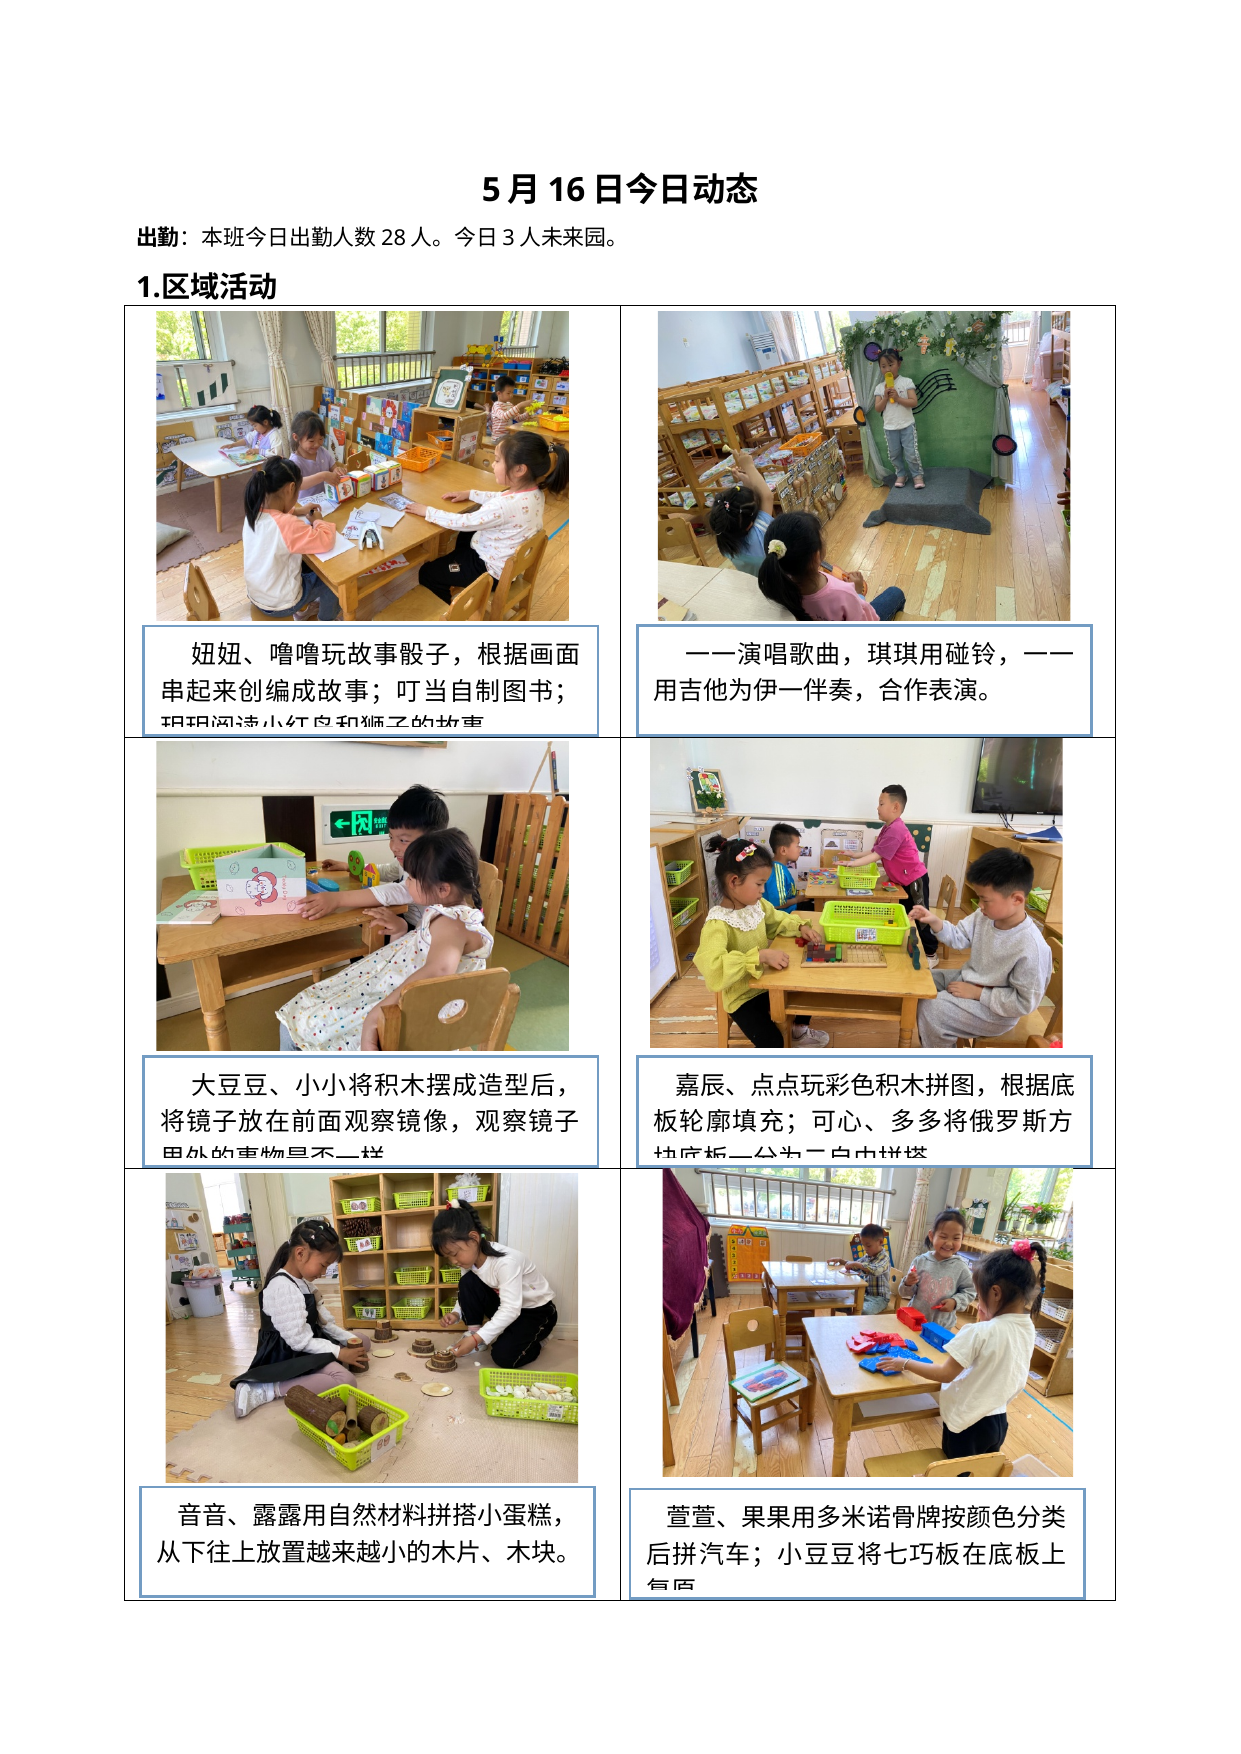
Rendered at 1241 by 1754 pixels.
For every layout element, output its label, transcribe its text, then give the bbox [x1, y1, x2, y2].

picture [156, 741, 569, 1051]
table_cell [621, 1169, 1115, 1600]
table_header [621, 306, 1115, 737]
picture [657, 311, 1071, 621]
text 出勤：本班今日出勤人数28人。今日3人未来园。 [136, 219, 1104, 252]
picture [662, 1168, 1074, 1477]
table_cell [621, 738, 1115, 1168]
picture [156, 311, 569, 621]
text 1.区域活动 [136, 268, 1104, 305]
text 5月16日今日动态 [136, 154, 1104, 219]
picture [165, 1173, 579, 1483]
table_header [125, 306, 620, 737]
picture [650, 738, 1063, 1048]
table_cell [125, 1169, 620, 1600]
table_cell [125, 738, 620, 1168]
